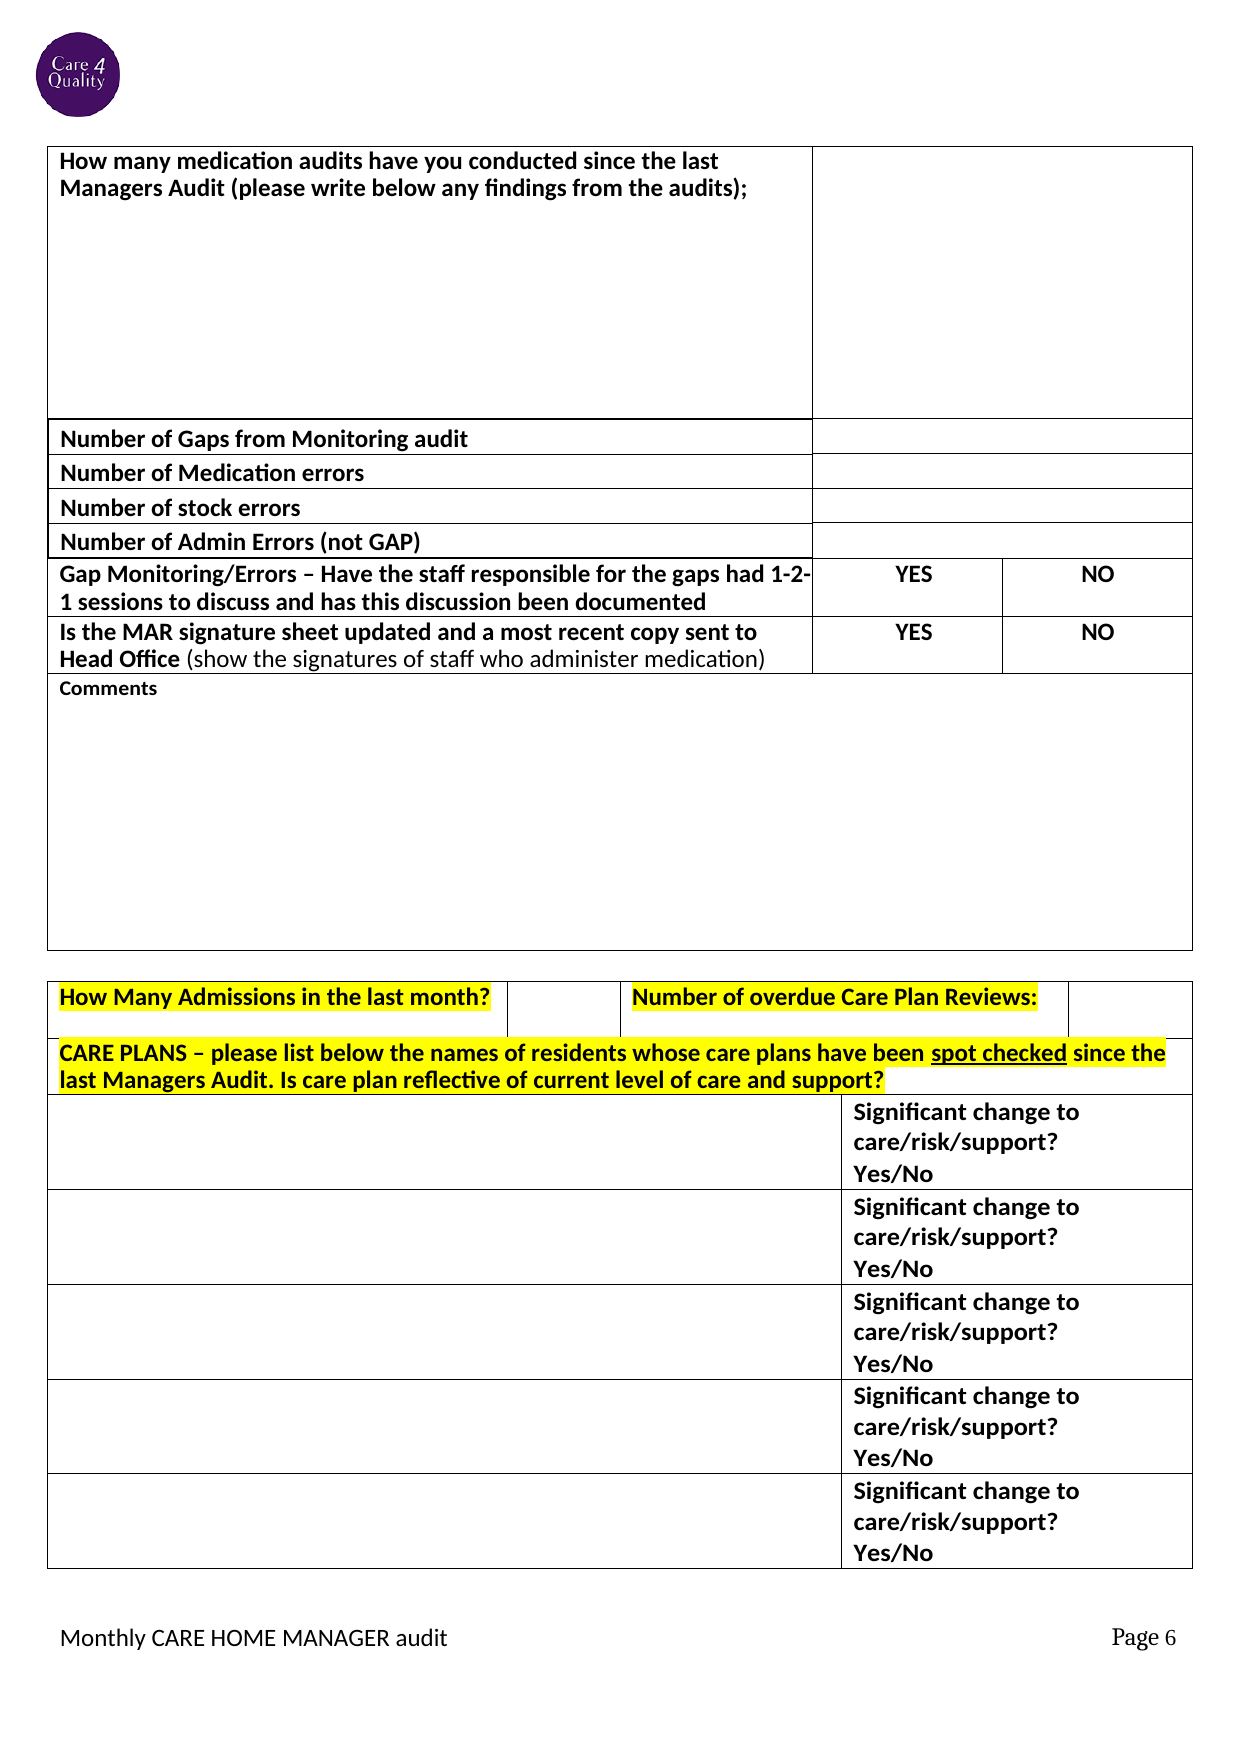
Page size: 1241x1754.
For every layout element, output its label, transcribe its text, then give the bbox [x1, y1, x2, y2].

table_header [508, 982, 620, 1037]
table_cell CARE PLANS – please list below the names of residents whose care plans have been spot checked since the last Managers Audit. Is care plan reflective of current level of care and support? [885, 1039, 1192, 1094]
table_cell Significant change to care/risk/support? Yes/No [842, 1285, 1192, 1378]
table_cell Comments [48, 674, 1192, 950]
table_cell Significant change to care/risk/support? Yes/No [842, 1190, 1192, 1284]
picture [35, 32, 120, 117]
table_cell [813, 454, 1192, 487]
table_cell Significant change to care/risk/support? Yes/No [842, 1380, 1192, 1473]
table_cell YES [813, 617, 1002, 673]
table_cell [813, 419, 1192, 453]
table_cell YES [813, 559, 1002, 616]
table_cell [813, 523, 1192, 558]
table_cell [49, 489, 812, 523]
table_cell How many medication audits have you conducted since the last Managers Audit (please write below any findings from the audits); [48, 147, 812, 418]
table_cell [48, 1285, 841, 1378]
table_cell Is the MAR signature sheet updated and a most recent copy sent to Head Office (show the signatures of staff who administer medication) [48, 617, 812, 673]
table_cell [48, 1380, 841, 1473]
table_cell [48, 1190, 841, 1284]
table_cell [813, 489, 1192, 522]
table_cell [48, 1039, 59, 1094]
table_cell [48, 1095, 841, 1189]
table_cell [49, 524, 812, 557]
table_cell Significant change to care/risk/support? Yes/No [842, 1095, 1192, 1189]
table_cell [48, 1474, 841, 1568]
table_header [1069, 982, 1192, 1037]
table_cell NO [1003, 559, 1192, 616]
table_cell [813, 147, 1192, 418]
table_header How Many Admissions in the last month? [48, 982, 507, 1037]
table_cell [49, 455, 812, 488]
table_header Number of overdue Care Plan Reviews: [621, 982, 1068, 1037]
table_cell Significant change to care/risk/support? Yes/No [842, 1474, 1192, 1568]
table_cell NO [1003, 617, 1192, 673]
table_cell Gap Monitoring/Errors – Have the staff responsible for the gaps had 1-2-1 sessions to discuss and has this discussion been documented [48, 559, 812, 616]
table_cell [49, 420, 812, 454]
